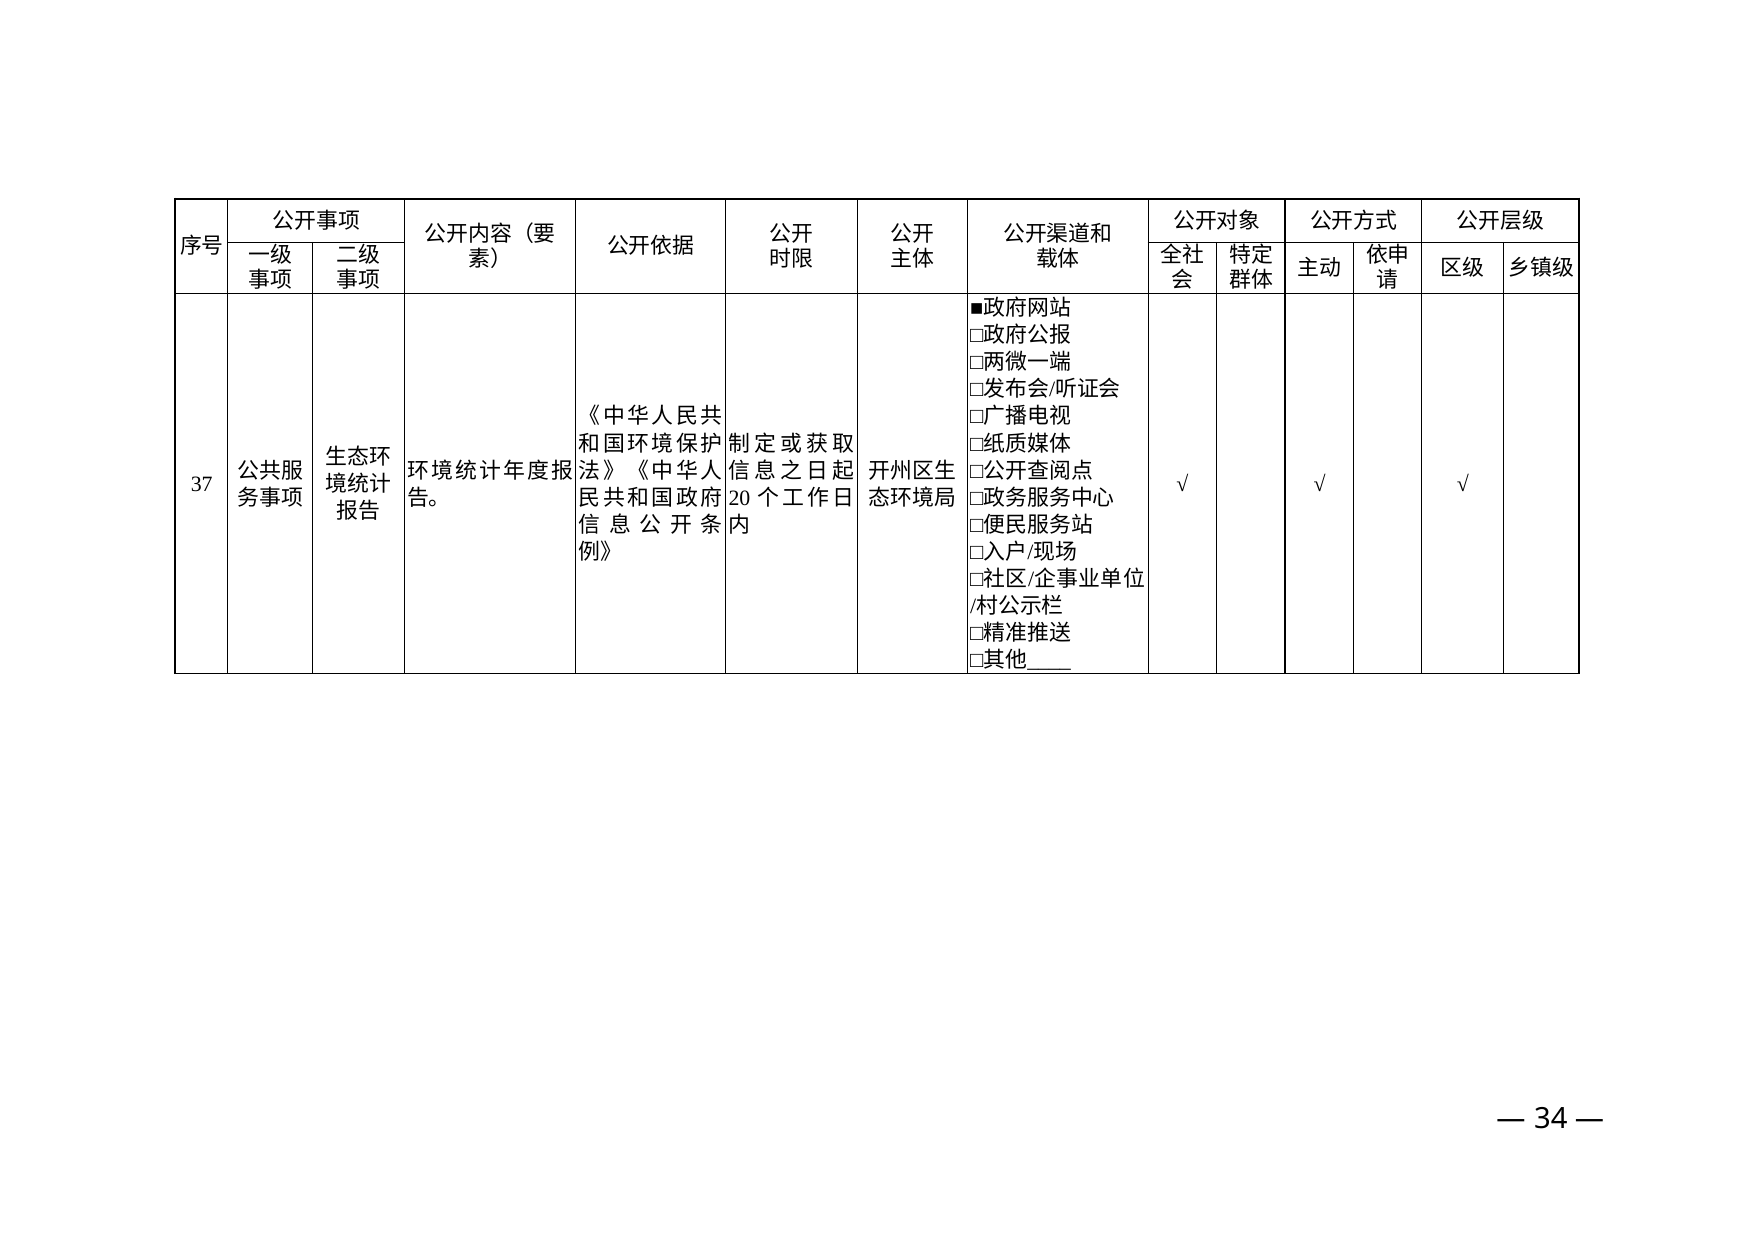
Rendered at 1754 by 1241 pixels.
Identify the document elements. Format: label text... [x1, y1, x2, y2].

table_cell 主动 [1286, 243, 1353, 293]
table_header 公开渠道和 载体 [968, 200, 1148, 293]
table_cell 开州区生态环境局 [858, 294, 967, 673]
table_header 公开对象 [1149, 200, 1284, 242]
table_cell 二级 事项 [313, 243, 404, 293]
table_cell √ [1149, 294, 1216, 673]
table_header 公开 时限 [726, 200, 857, 293]
table_cell 依申请 [1354, 243, 1421, 293]
table_cell 《中华人民共和国环境保护法》《中华人民共和国政府信息公开条例》 [576, 294, 725, 673]
table_cell [1354, 294, 1421, 673]
table_cell ■政府网站 □政府公报 □两微一端 □发布会/听证会 □广播电视 □纸质媒体 □公开查阅点 □政务服务中心 □便民服务站 □入户/现场 □社区/企事业单位/村公示栏 □精准推送 □其他____ [968, 294, 1148, 673]
table_cell [1217, 294, 1284, 673]
table_cell √ [1422, 294, 1503, 673]
table_cell 一级 事项 [228, 243, 312, 293]
table_header 公开方式 [1286, 200, 1421, 242]
table_header 公开层级 [1422, 200, 1578, 242]
table_cell 生态环境统计报告 [313, 294, 404, 673]
table_cell 公共服务事项 [228, 294, 312, 673]
table_cell 环境统计年度报告。 [405, 294, 575, 673]
table_header 序号 [176, 200, 227, 293]
table_cell [1504, 294, 1578, 673]
table_cell √ [1286, 294, 1353, 673]
table_header 公开事项 [228, 200, 404, 242]
table_header 公开 主体 [858, 200, 967, 293]
table_header 公开内容（要素） [405, 200, 575, 293]
table_header 公开依据 [576, 200, 725, 293]
table_cell 区级 [1422, 243, 1503, 293]
table_cell 特定 群体 [1217, 243, 1284, 293]
table_cell 制定或获取信息之日起20个工作日内 [726, 294, 857, 673]
table_cell 全社会 [1149, 243, 1216, 293]
table_cell 乡镇级 [1504, 243, 1578, 293]
table_cell 37 [176, 294, 227, 673]
